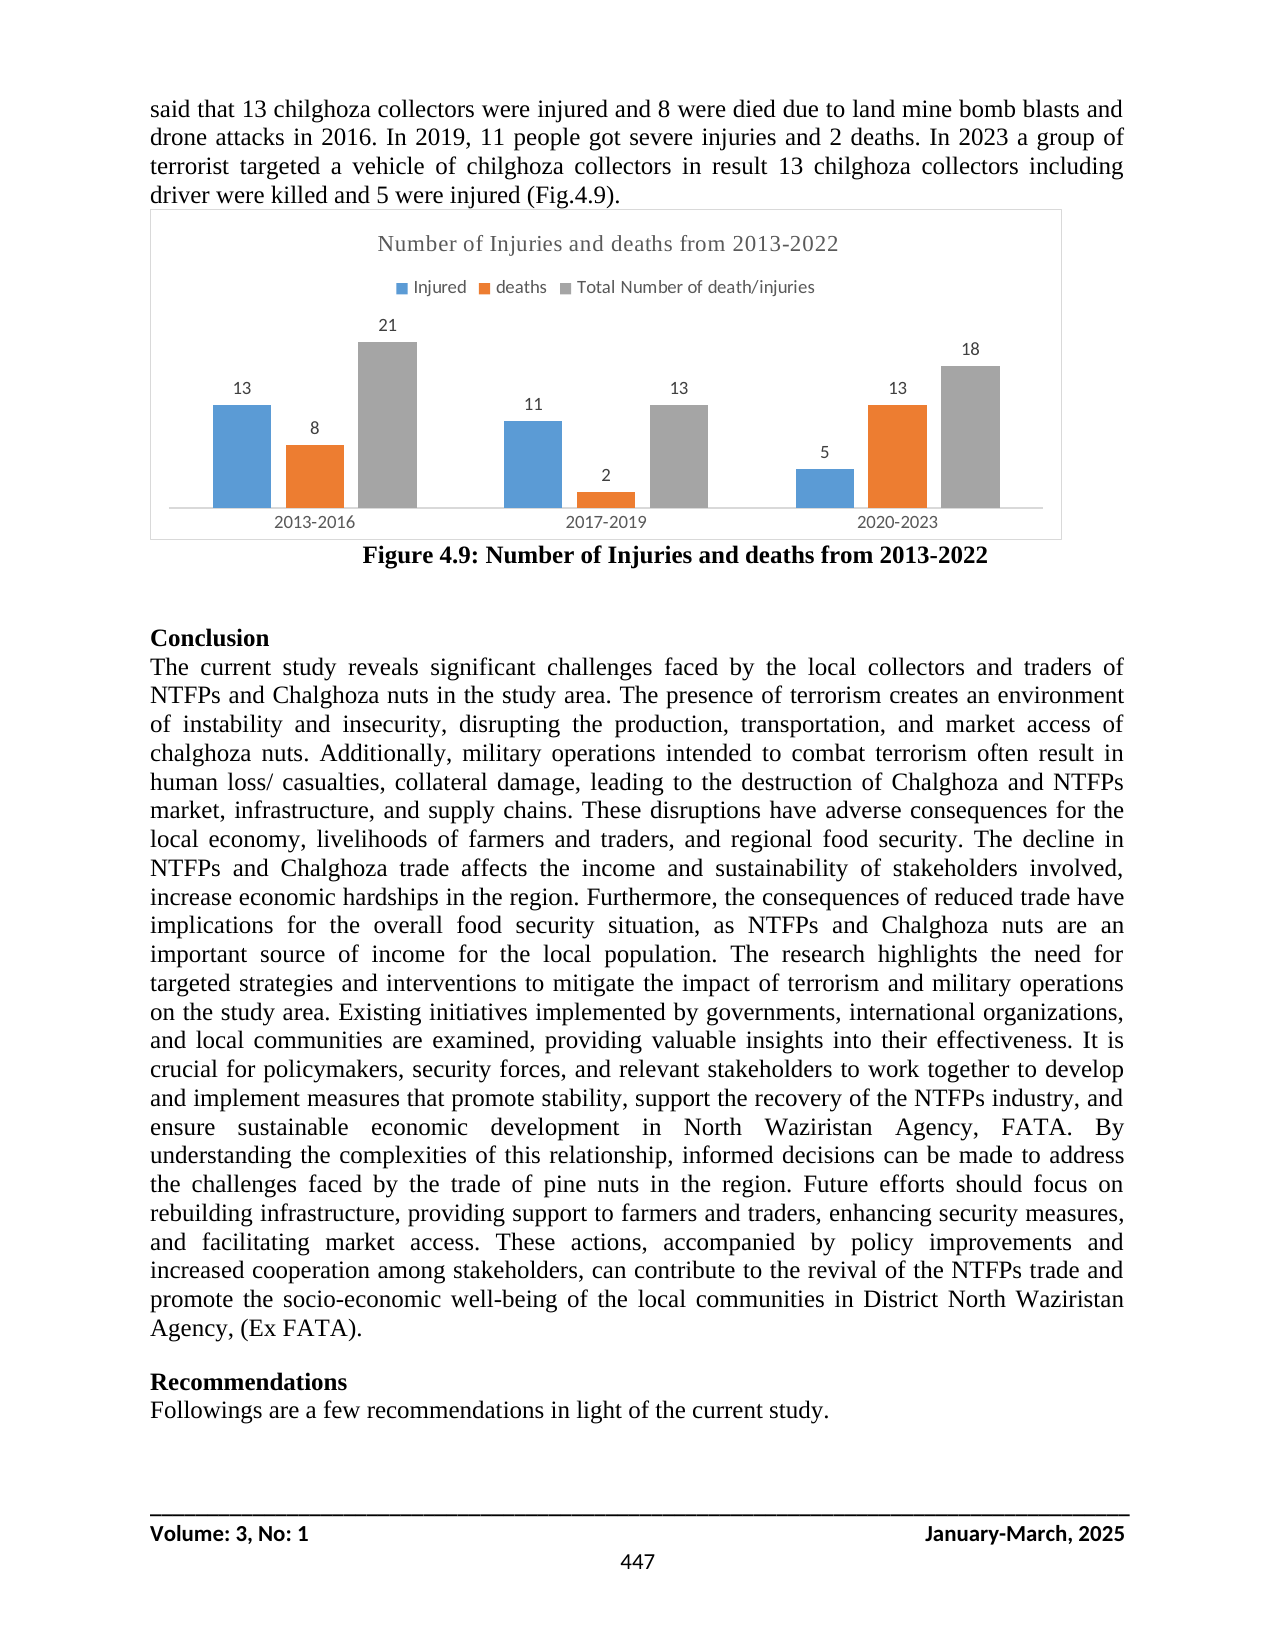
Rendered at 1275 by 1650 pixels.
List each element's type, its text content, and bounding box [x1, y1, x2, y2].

text Figure 4.9: Number of Injuries and deaths from 2013-2022 [150, 540, 1125, 569]
text The current study reveals significant challenges faced by the local collectors and traders of NTFPs and Chalghoza nuts in the study area. The presence of terrorism creates an environment of instability and insecurity, disrupting the production, transportation, and market access of chalghoza nuts. Additionally, military operations intended to combat terrorism often result in human loss/ casualties, collateral damage, leading to the destruction of Chalghoza and NTFPs market, infrastructure, and supply chains. These disruptions have adverse consequences for the local economy, livelihoods of farmers and traders, and regional food security. The decline in NTFPs and Chalghoza trade affects the income and sustainability of stakeholders involved, increase economic hardships in the region. Furthermore, the consequences of reduced trade have implications for the overall food security situation, as NTFPs and Chalghoza nuts are an important source of income for the local population. The research highlights the need for targeted strategies and interventions to mitigate the impact of terrorism and military operations on the study area. Existing initiatives implemented by governments, international organizations, and local communities are examined, providing valuable insights into their effectiveness. It is crucial for policymakers, security forces, and relevant stakeholders to work together to develop and implement measures that promote stability, support the recovery of the NTFPs industry, and ensure sustainable economic development in North Waziristan Agency, FATA. By understanding the complexities of this relationship, informed decisions can be made to address the challenges faced by the trade of pine nuts in the region. Future efforts should focus on rebuilding infrastructure, providing support to farmers and traders, enhancing security measures, and facilitating market access. These actions, accompanied by policy improvements and increased cooperation among stakeholders, can contribute to the revival of the NTFPs trade and promote the socio-economic well-being of the local communities in District North Waziristan Agency, (Ex FATA). [150, 652, 1125, 1342]
text Conclusion [150, 594, 1125, 652]
text Followings are a few recommendations in light of the current study. [150, 1395, 1125, 1424]
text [150, 94, 1125, 209]
text Recommendations [150, 1367, 1125, 1395]
